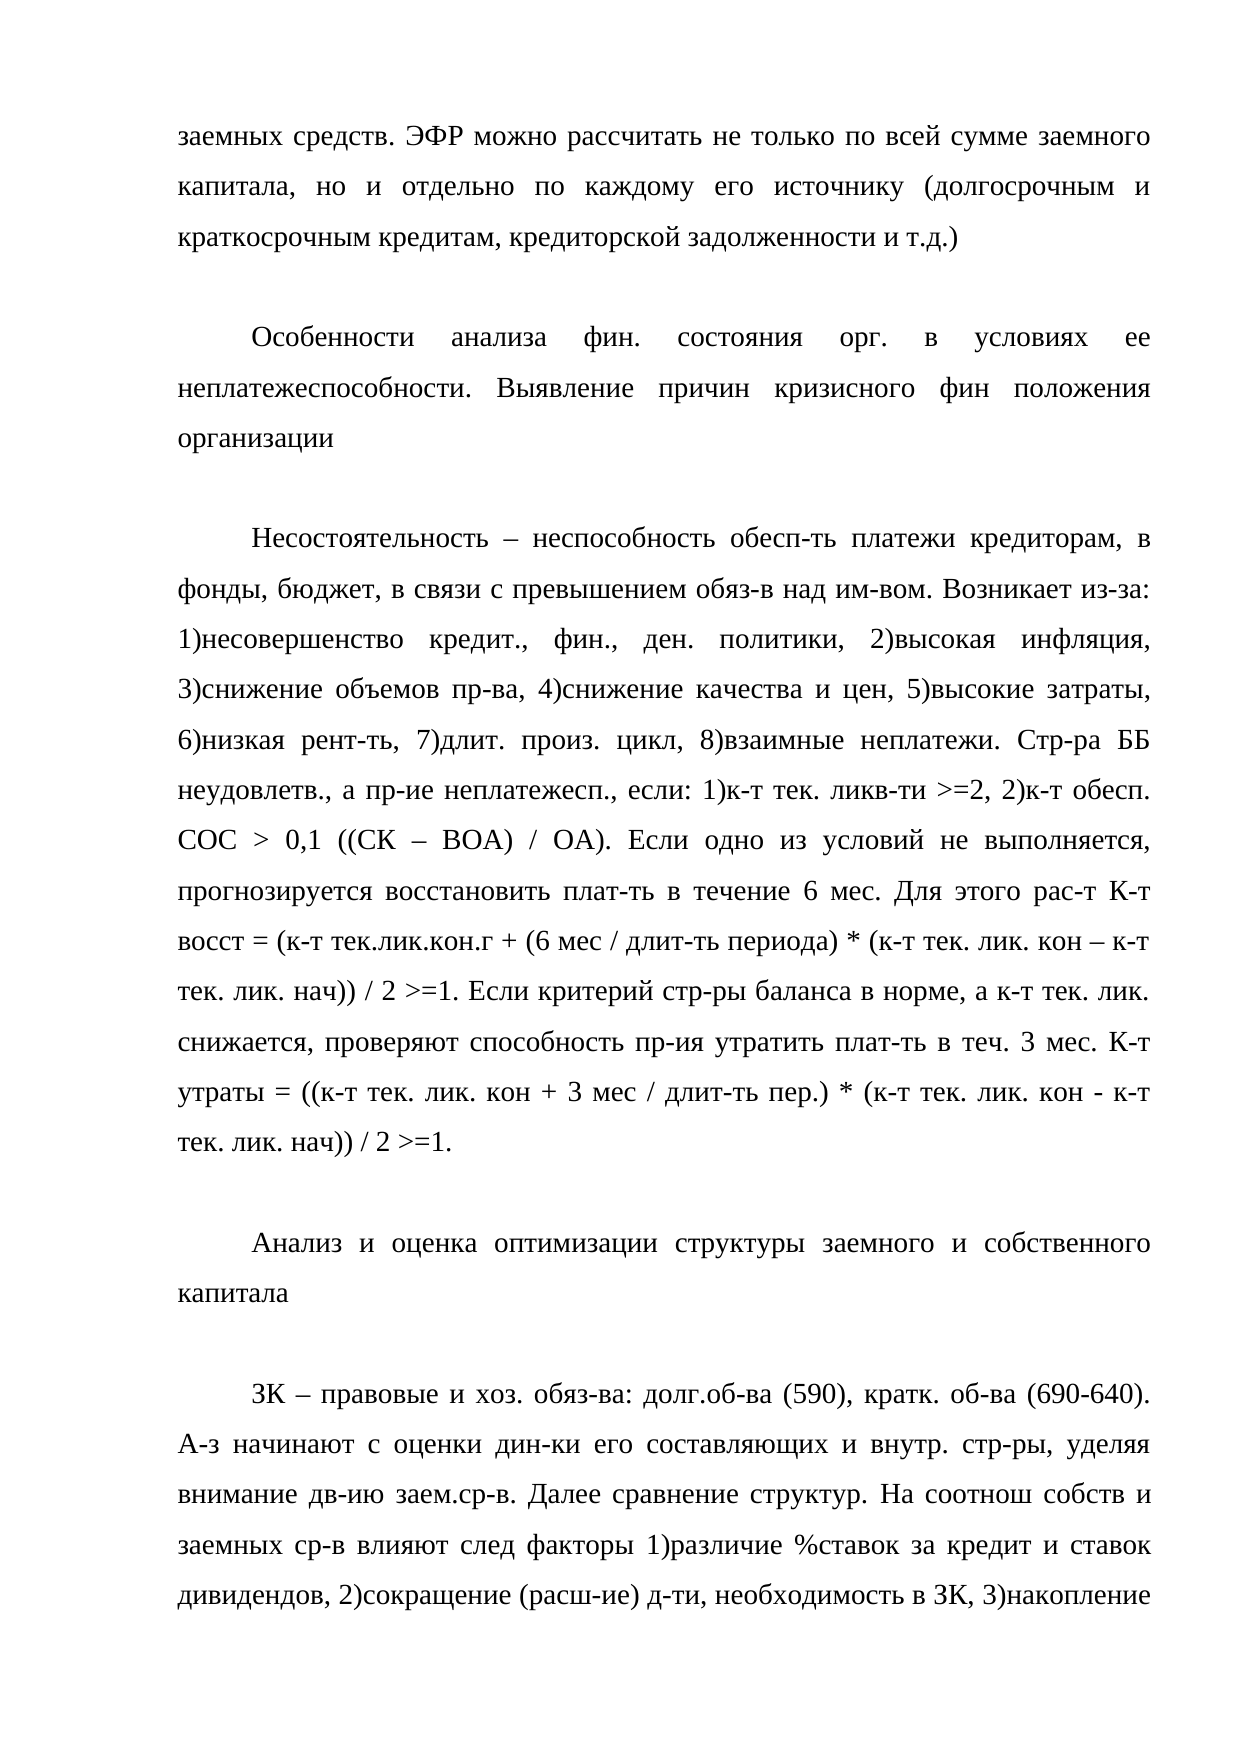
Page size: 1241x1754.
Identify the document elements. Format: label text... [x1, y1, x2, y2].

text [177, 1376, 1152, 1611]
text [177, 118, 1152, 252]
text Анализ и оценка оптимизации структуры заемного и собственного капитала [177, 1225, 1152, 1309]
text Несостоятельность – неспособность обесп-ть платежи кредиторам, в фонды, бюджет, в связи с превышением обяз-в над им-вом. Возникает из-за: 1)несовершенство кредит., фин., ден. политики, 2)высокая инфляция, 3)снижение объемов пр-ва, 4)снижение качества и цен, 5)высокие затраты, 6)низкая рент-ть, 7)длит. произ. цикл, 8)взаимные неплатежи. Стр-ра ББ неудовлетв., а пр-ие неплатежесп., если: 1)к-т тек. ликв-ти >=2, 2)к-т обесп. СОС > 0,1 ((СК – ВОА) / ОА). Если одно из условий не выполняется, прогнозируется восстановить плат-ть в течение 6 мес. Для этого рас-т К-т восст = (к-т тек.лик.кон.г + (6 мес / длит-ть периода) * (к-т тек. лик. кон – к-т тек. лик. нач)) / 2 >=1. Если критерий стр-ры баланса в норме, а к-т тек. лик. снижается, проверяют способность пр-ия утратить плат-ть в теч. 3 мес. К-т утраты = ((к-т тек. лик. кон + 3 мес / длит-ть пер.) * (к-т тек. лик. кон - к-т тек. лик. нач)) / 2 >=1. [177, 521, 1152, 1158]
text Особенности анализа фин. состояния орг. в условиях ее неплатежеспособности. Выявление причин кризисного фин положения организации [177, 319, 1152, 453]
